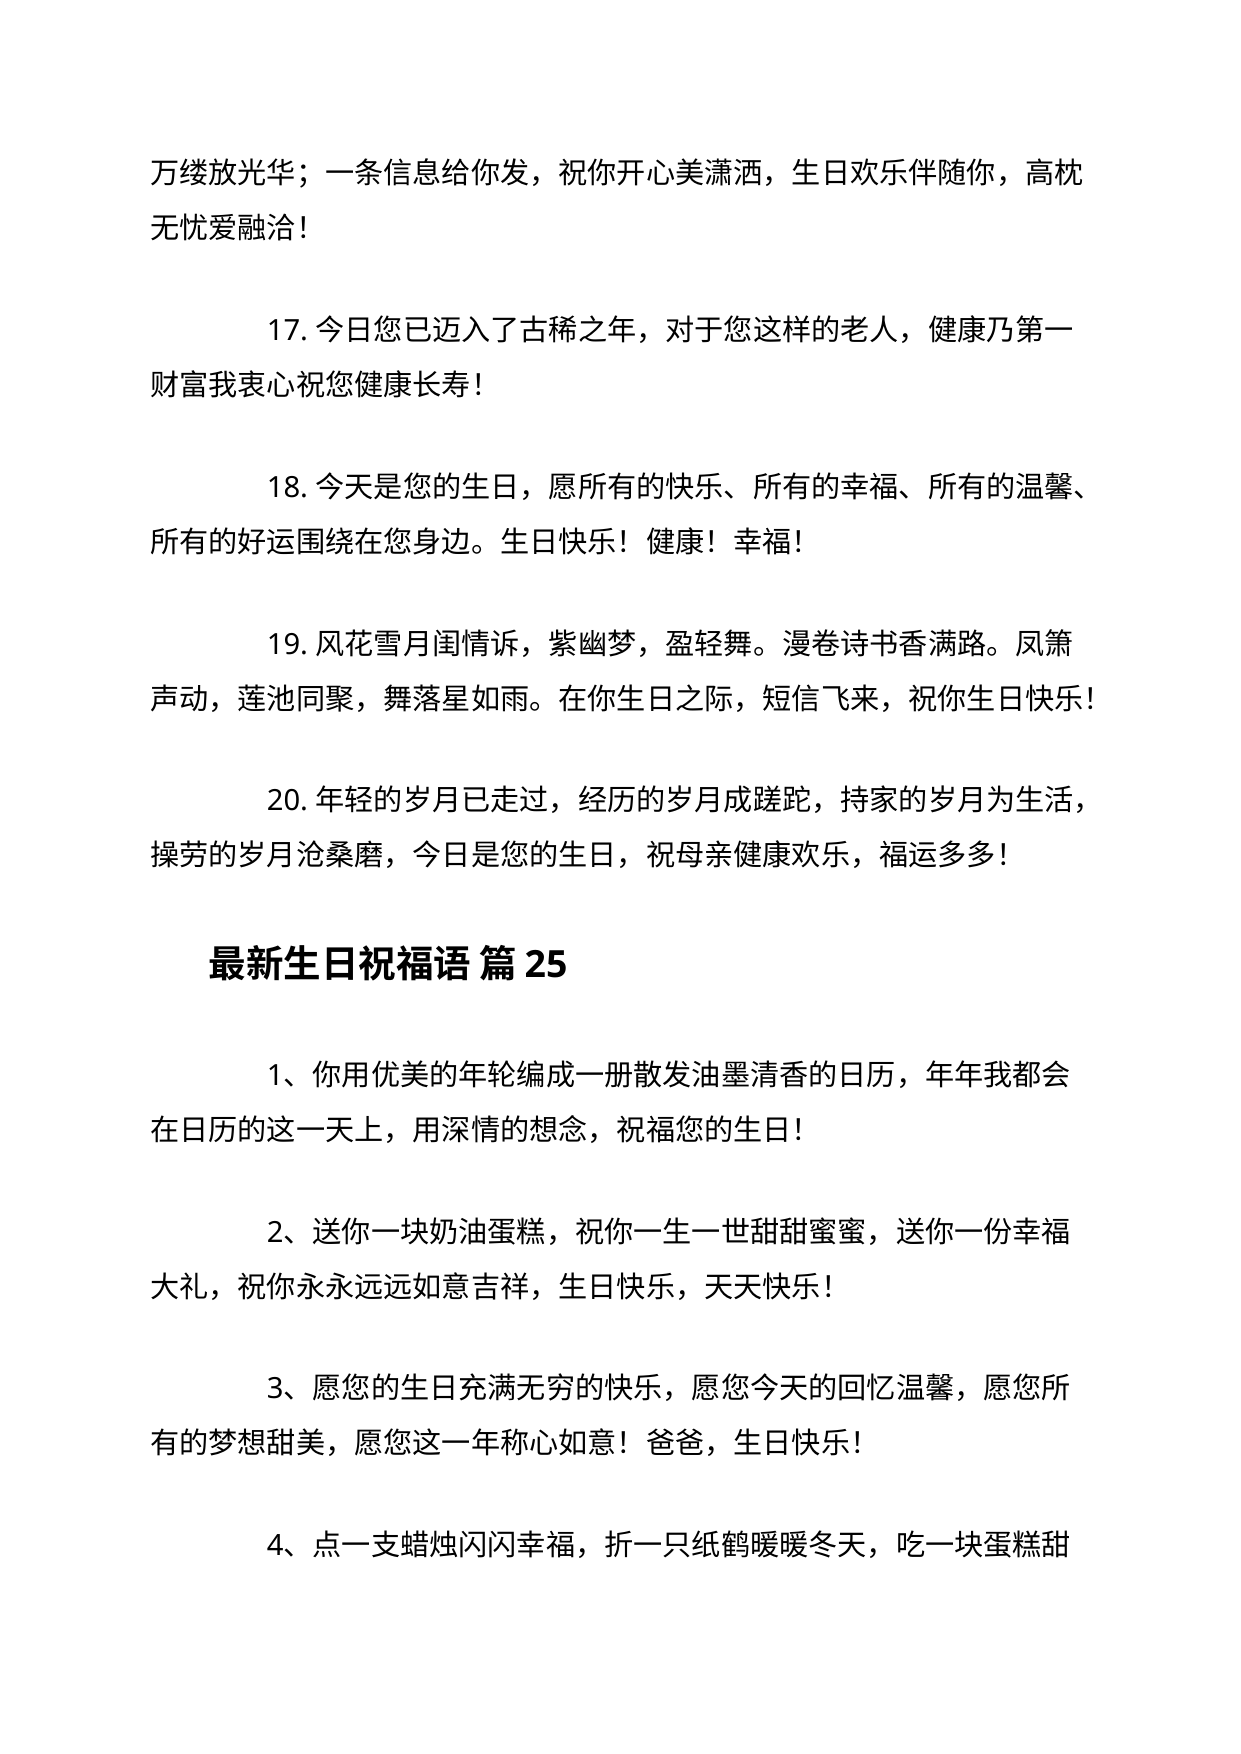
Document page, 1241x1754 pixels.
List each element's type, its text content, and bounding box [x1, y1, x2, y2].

text 1、你用优美的年轮编成一册散发油墨清香的日历，年年我都会在日历的这一天上，用深情的想念，祝福您的生日！ [150, 1051, 1090, 1149]
text 20. 年轻的岁月已走过，经历的岁月成蹉跎，持家的岁月为生活，操劳的岁月沧桑磨，今日是您的生日，祝母亲健康欢乐，福运多多！ [150, 777, 1090, 874]
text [150, 150, 1090, 247]
text 19. 风花雪月闺情诉，紫幽梦，盈轻舞。漫卷诗书香满路。凤箫声动，莲池同聚，舞落星如雨。在你生日之际，短信飞来，祝你生日快乐！ [150, 620, 1090, 717]
text 18. 今天是您的生日，愿所有的快乐、所有的幸福、所有的温馨、所有的好运围绕在您身边。生日快乐！健康！幸福！ [150, 463, 1090, 561]
text 最新生日祝福语 篇25 [150, 934, 1090, 988]
text 3、愿您的生日充满无穷的快乐，愿您今天的回忆温馨，愿您所有的梦想甜美，愿您这一年称心如意！爸爸，生日快乐！ [150, 1365, 1090, 1462]
text 17. 今日您已迈入了古稀之年，对于您这样的老人，健康乃第一财富我衷心祝您健康长寿！ [150, 307, 1090, 404]
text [150, 1522, 1090, 1564]
text 2、送你一块奶油蛋糕，祝你一生一世甜甜蜜蜜，送你一份幸福大礼，祝你永永远远如意吉祥，生日快乐，天天快乐！ [150, 1208, 1090, 1305]
